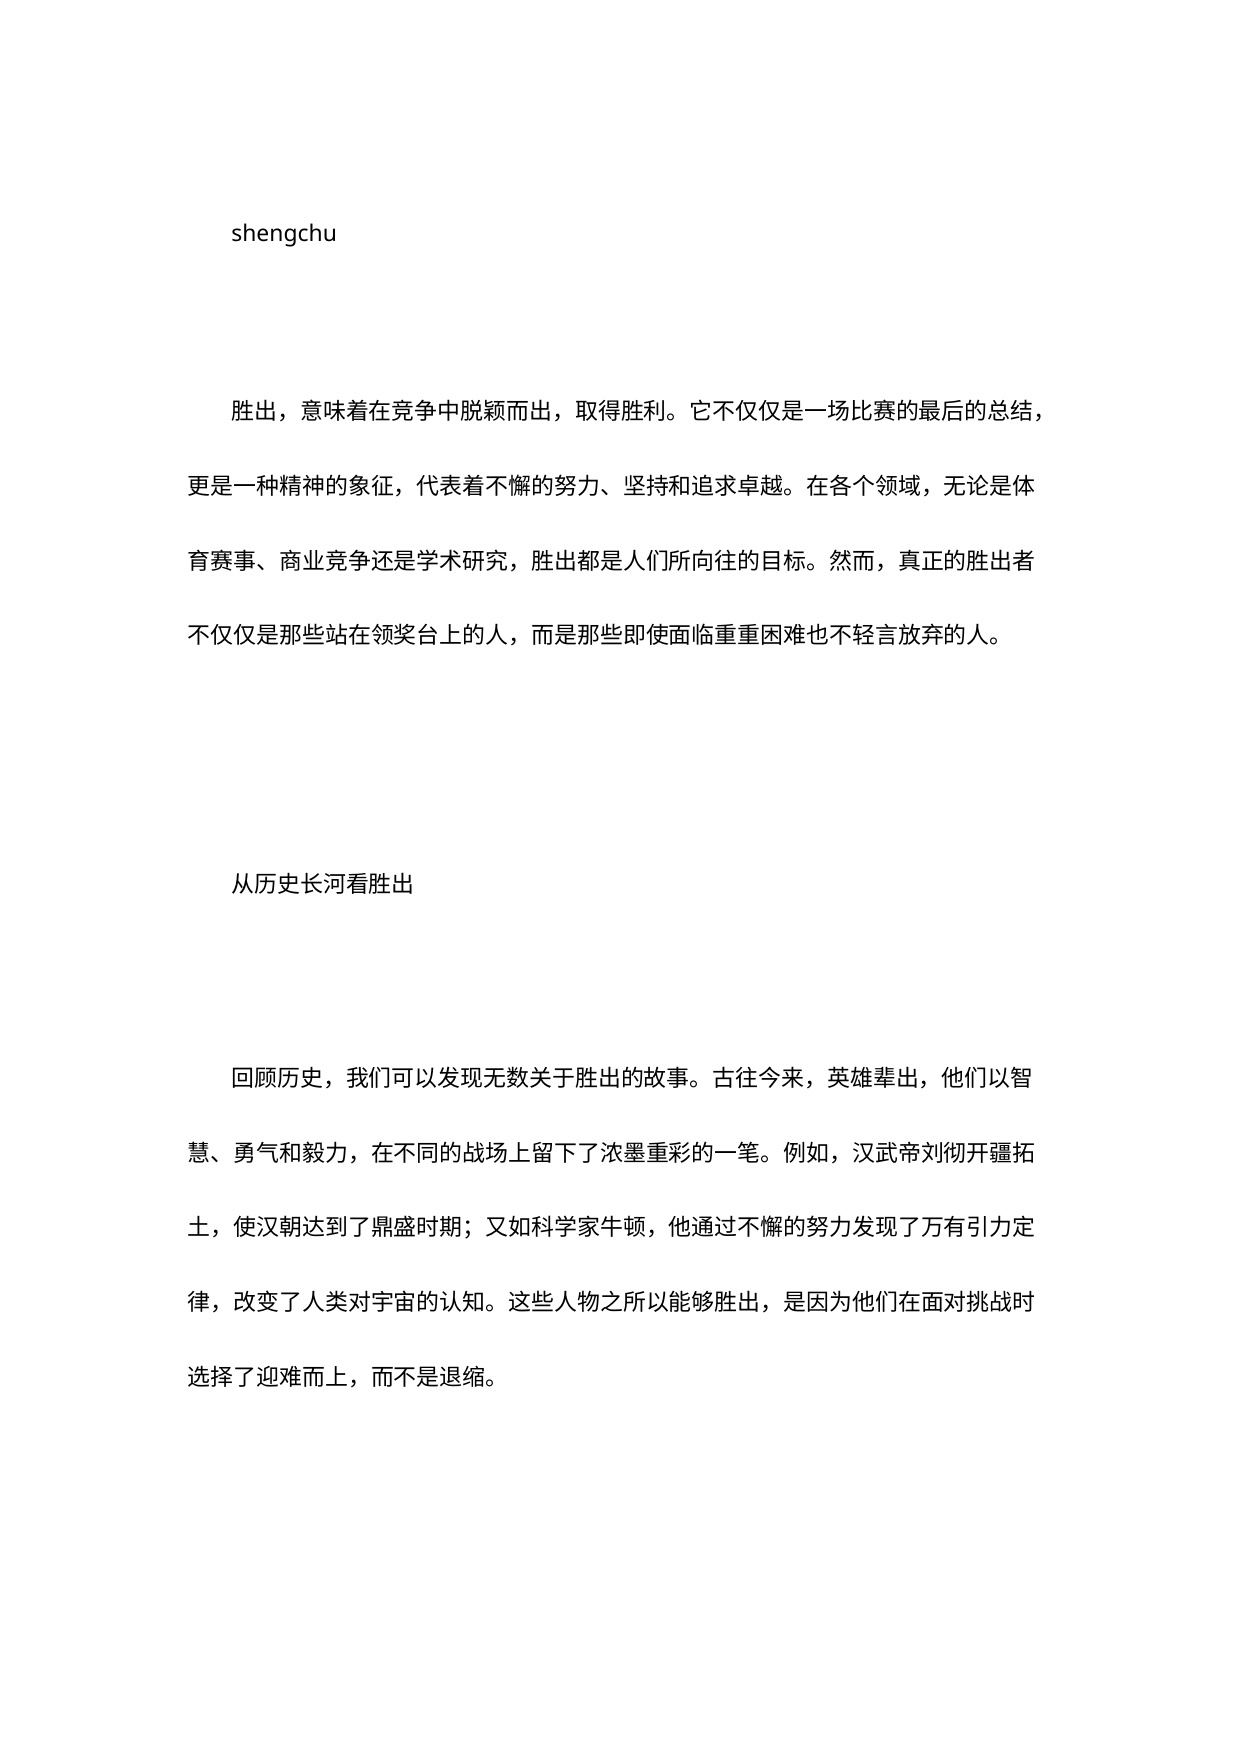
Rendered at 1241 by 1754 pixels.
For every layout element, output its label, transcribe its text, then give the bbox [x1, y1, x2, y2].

text shengchu [187, 216, 1053, 248]
text 胜出，意味着在竞争中脱颖而出，取得胜利。它不仅仅是一场比赛的最后的总结，更是一种精神的象征，代表着不懈的努力、坚持和追求卓越。在各个领域，无论是体育赛事、商业竞争还是学术研究，胜出都是人们所向往的目标。然而，真正的胜出者不仅仅是那些站在领奖台上的人，而是那些即使面临重重困难也不轻言放弃的人。 [187, 377, 1053, 666]
text 回顾历史，我们可以发现无数关于胜出的故事。古往今来，英雄辈出，他们以智慧、勇气和毅力，在不同的战场上留下了浓墨重彩的一笔。例如，汉武帝刘彻开疆拓土，使汉朝达到了鼎盛时期；又如科学家牛顿，他通过不懈的努力发现了万有引力定律，改变了人类对宇宙的认知。这些人物之所以能够胜出，是因为他们在面对挑战时选择了迎难而上，而不是退缩。 [187, 1044, 1053, 1408]
text 从历史长河看胜出 [187, 849, 1053, 914]
